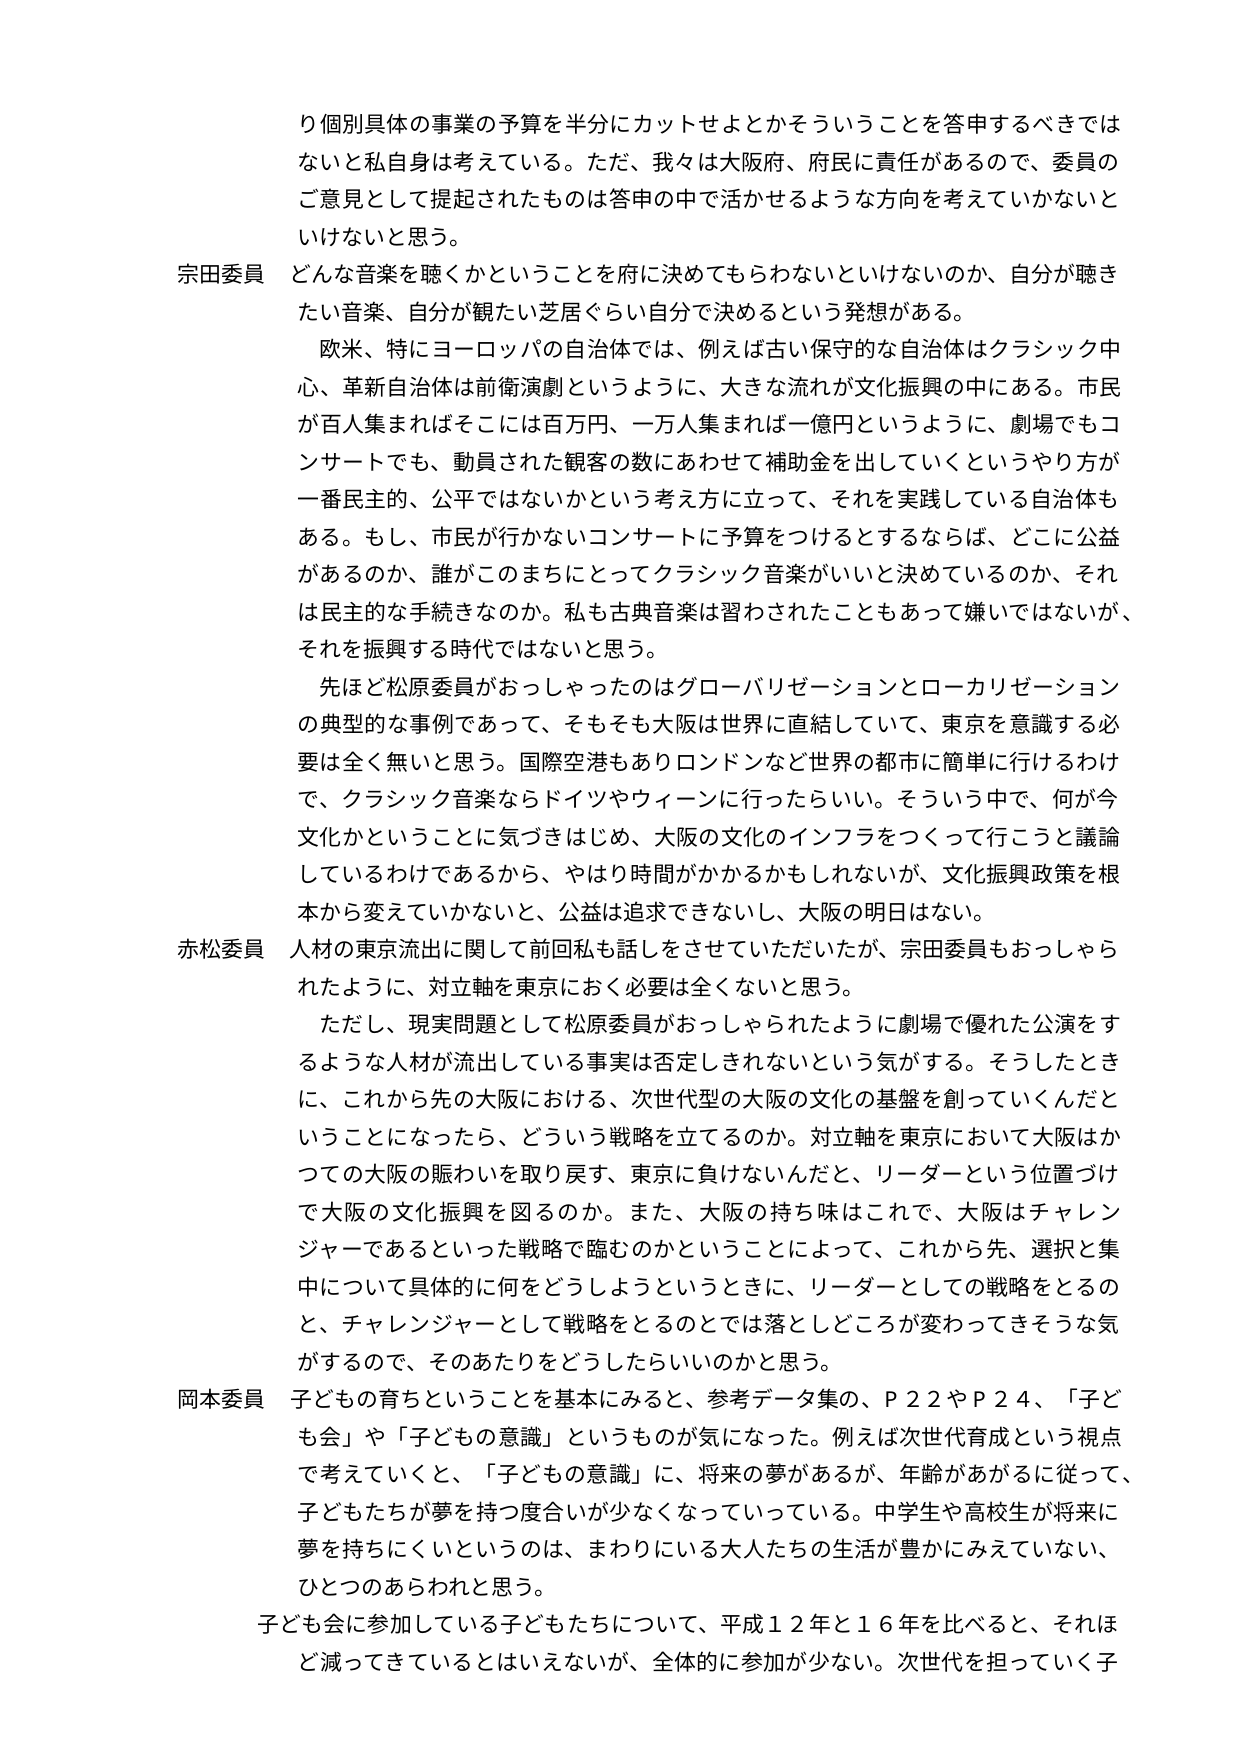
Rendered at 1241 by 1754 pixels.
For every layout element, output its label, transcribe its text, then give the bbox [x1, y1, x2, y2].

text 先ほど松原委員がおっしゃったのはグローバリゼーションとローカリゼーションの典型的な事例であって、そもそも大阪は世界に直結していて、東京を意識する必要は全く無いと思う。国際空港もありロンドンなど世界の都市に簡単に行けるわけで、クラシック音楽ならドイツやウィーンに行ったらいい。そういう中で、何が今文化かということに気づきはじめ、大阪の文化のインフラをつくって行こうと議論しているわけであるから、やはり時間がかかるかもしれないが、文化振興政策を根本から変えていかないと、公益は追求できないし、大阪の明日はない。 [297, 667, 1122, 929]
text ただし、現実問題として松原委員がおっしゃられたように劇場で優れた公演をするような人材が流出している事実は否定しきれないという気がする。そうしたときに、これから先の大阪における、次世代型の大阪の文化の基盤を創っていくんだということになったら、どういう戦略を立てるのか。対立軸を東京において大阪はかつての大阪の賑わいを取り戻す、東京に負けないんだと、リーダーという位置づけで大阪の文化振興を図るのか。また、大阪の持ち味はこれで、大阪はチャレンジャーであるといった戦略で臨むのかということによって、これから先、選択と集中について具体的に何をどうしようというときに、リーダーとしての戦略をとるのと、チャレンジャーとして戦略をとるのとでは落としどころが変わってきそうな気がするので、そのあたりをどうしたらいいのかと思う。 [297, 1004, 1122, 1379]
text 欧米、特にヨーロッパの自治体では、例えば古い保守的な自治体はクラシック中心、革新自治体は前衛演劇というように、大きな流れが文化振興の中にある。市民が百人集まればそこには百万円、一万人集まれば一億円というように、劇場でもコンサートでも、動員された観客の数にあわせて補助金を出していくというやり方が一番民主的、公平ではないかという考え方に立って、それを実践している自治体もある。もし、市民が行かないコンサートに予算をつけるとするならば、どこに公益があるのか、誰がこのまちにとってクラシック音楽がいいと決めているのか、それは民主的な手続きなのか。私も古典音楽は習わされたこともあって嫌いではないが、それを振興する時代ではないと思う。 [297, 329, 1122, 667]
text 赤松委員 人材の東京流出に関して前回私も話しをさせていただいたが、宗田委員もおっしゃられたように、対立軸を東京におく必要は全くないと思う。 [177, 929, 1122, 1004]
text 岡本委員 子どもの育ちということを基本にみると、参考データ集の、P２２やP２４、「子ども会」や「子どもの意識」というものが気になった。例えば次世代育成という視点で考えていくと、「子どもの意識」に、将来の夢があるが、年齢があがるに従って、子どもたちが夢を持つ度合いが少なくなっていっている。中学生や高校生が将来に夢を持ちにくいというのは、まわりにいる大人たちの生活が豊かにみえていない、ひとつのあらわれと思う。 [177, 1379, 1122, 1604]
text 宗田委員 どんな音楽を聴くかということを府に決めてもらわないといけないのか、自分が聴きたい音楽、自分が観たい芝居ぐらい自分で決めるという発想がある。 [177, 254, 1122, 329]
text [177, 104, 1122, 254]
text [177, 1604, 1122, 1679]
